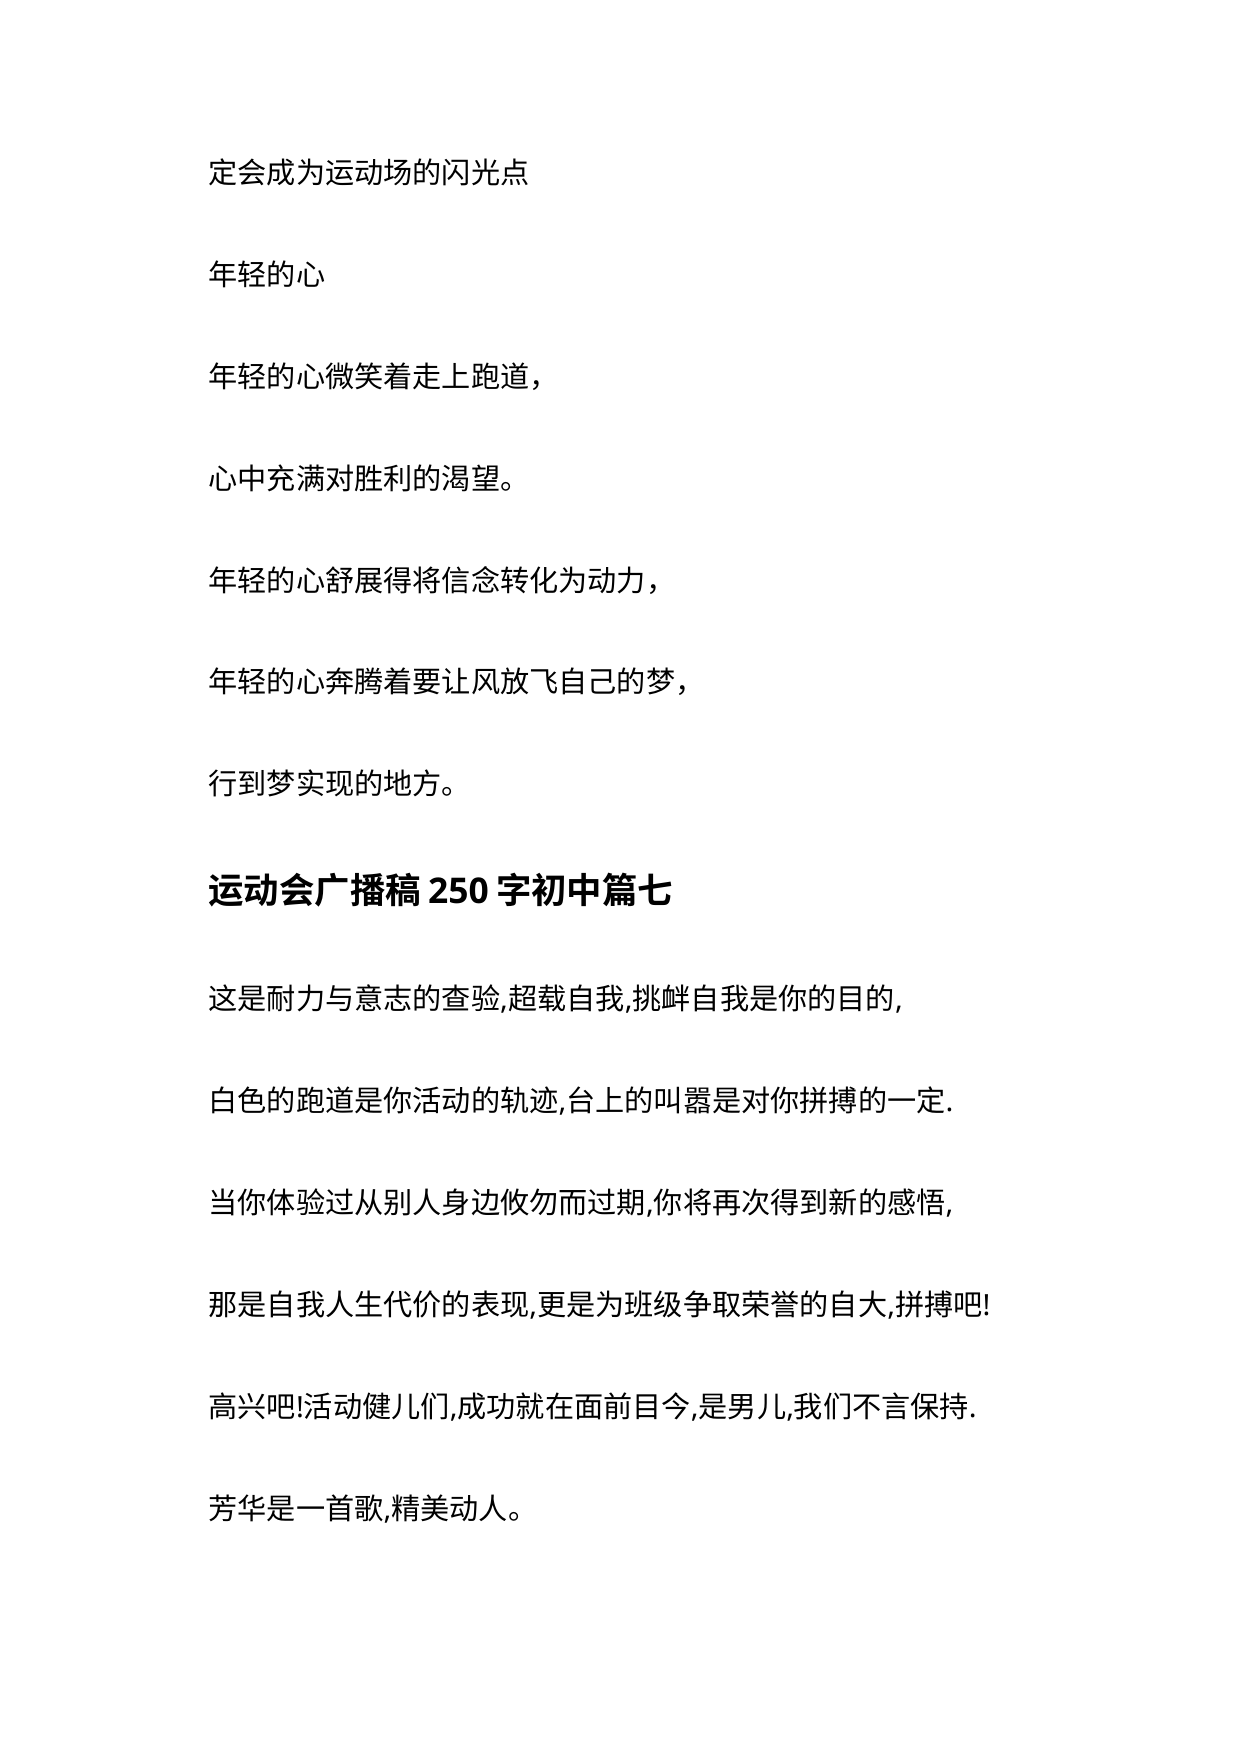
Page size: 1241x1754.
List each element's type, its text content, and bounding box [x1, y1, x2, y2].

text 芳华是一首歌,精美动人。 [150, 1486, 1090, 1528]
text 运动会广播稿250字初中篇七 [150, 862, 1090, 914]
text 定会成为运动场的闪光点 [150, 150, 1090, 192]
text 年轻的心奔腾着要让风放飞自己的梦， [150, 659, 1090, 701]
text 年轻的心微笑着走上跑道， [150, 353, 1090, 396]
text 白色的跑道是你活动的轨迹,台上的叫嚣是对你拼搏的一定. [150, 1078, 1090, 1120]
text 当你体验过从别人身边攸勿而过期,你将再次得到新的感悟, [150, 1180, 1090, 1222]
text 年轻的心 [150, 252, 1090, 294]
text 心中充满对胜利的渴望。 [150, 455, 1090, 498]
text 这是耐力与意志的查验,超载自我,挑衅自我是你的目的, [150, 976, 1090, 1018]
text 年轻的心舒展得将信念转化为动力， [150, 557, 1090, 599]
text 高兴吧!活动健儿们,成功就在面前目今,是男儿,我们不言保持. [150, 1384, 1090, 1426]
text 行到梦实现的地方。 [150, 761, 1090, 803]
text 那是自我人生代价的表现,更是为班级争取荣誉的自大,拼搏吧! [150, 1282, 1090, 1324]
